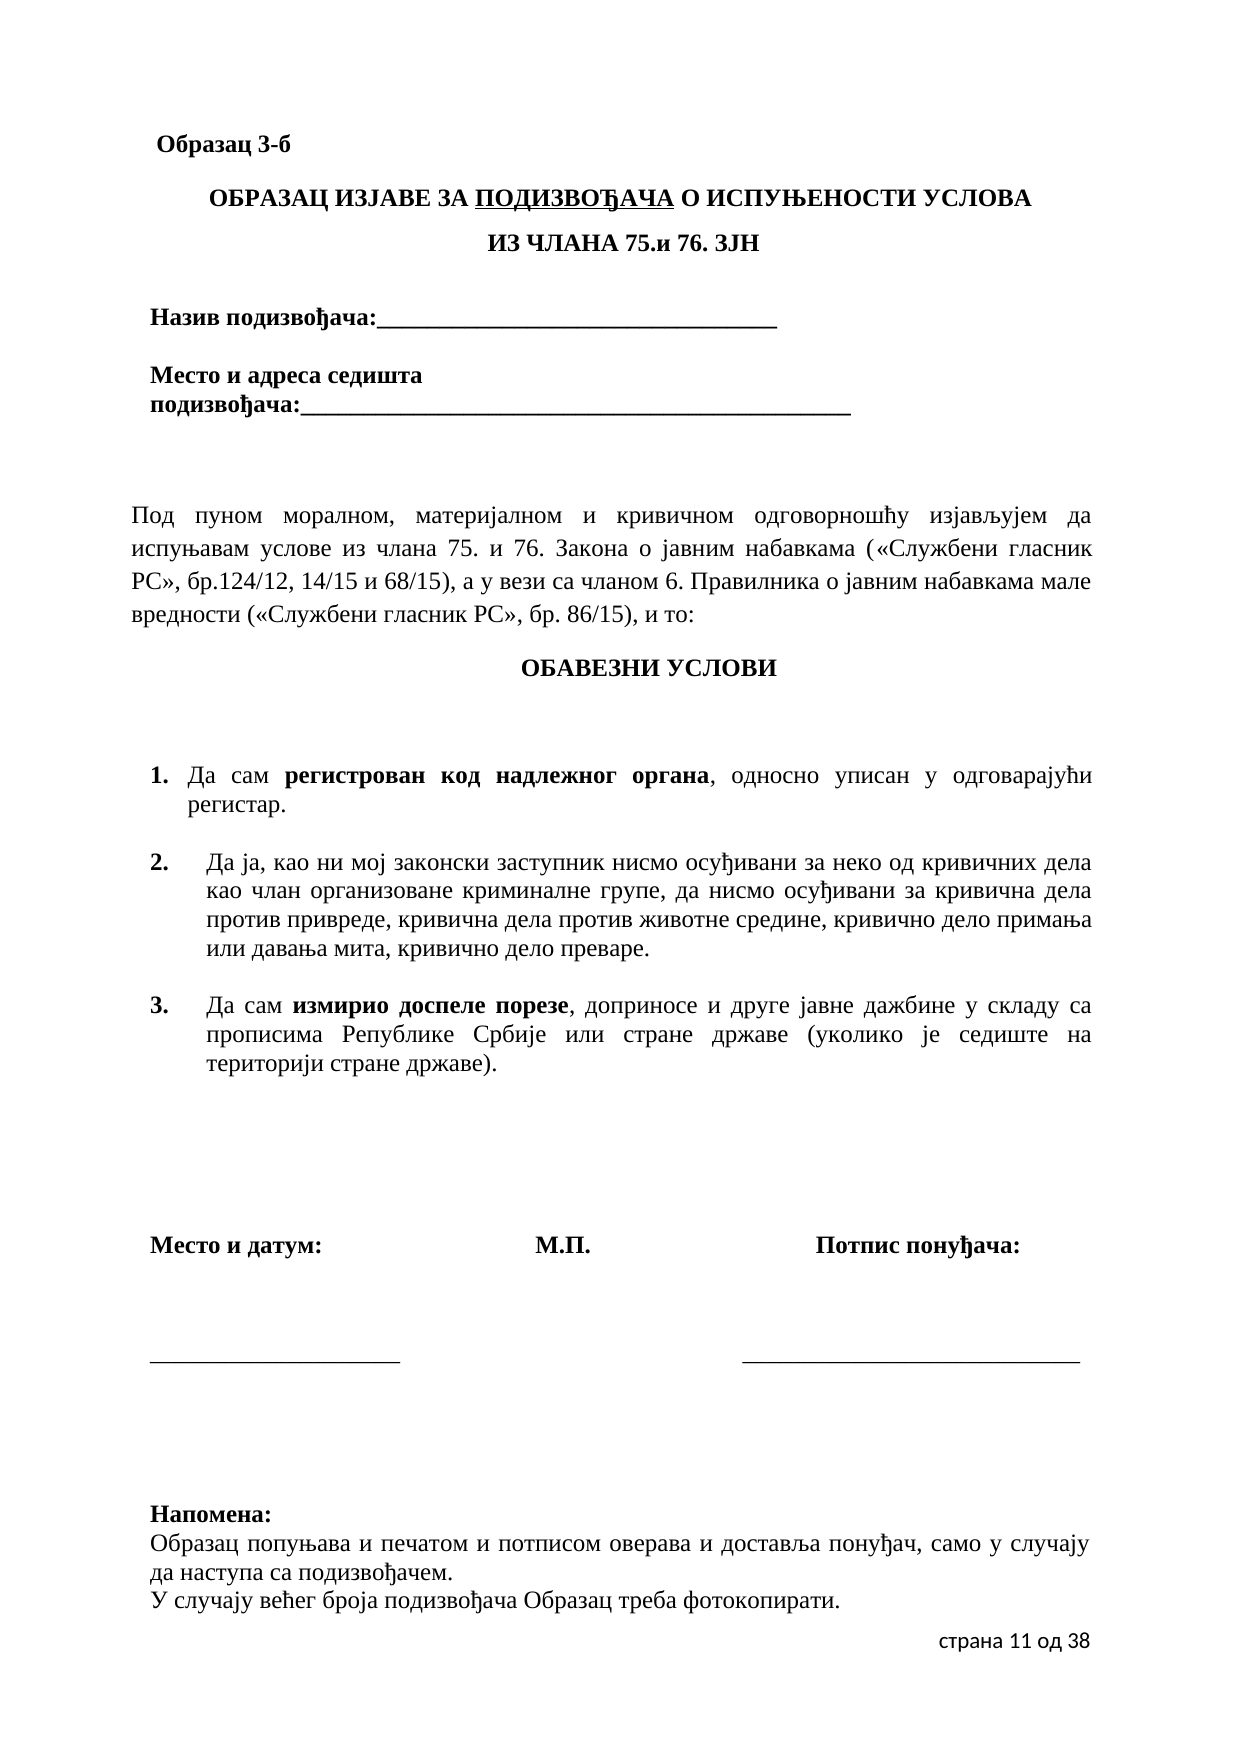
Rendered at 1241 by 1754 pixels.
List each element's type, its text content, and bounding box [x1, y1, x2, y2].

text ИЗ ЧЛАНА 75.и 76. ЗЈН [150, 228, 1090, 257]
list Да сам измирио доспеле порезе, доприносе и друге јавне дажбине у складу са прописима Републике Србије или стране државе (уколико је седиште на територији стране државе). [150, 991, 1093, 1077]
text ____________________ ___________________________ [150, 1337, 1090, 1366]
text ОБАВЕЗНИ УСЛОВИ [150, 653, 1147, 682]
list Да ја, као ни мој законски заступник нисмо осуђивани за неко од кривичних дела као члан организоване криминалне групе, да нисмо осуђивани за кривична дела против привреде, кривична дела против животне средине, кривично дело примања или давања мита, кривично дело преваре. [150, 847, 1093, 962]
text Напомена: [150, 1499, 1090, 1528]
text Место и адреса седишта подизвођача:____________________________________________ [150, 360, 1090, 417]
text Назив подизвођача:________________________________ [150, 302, 1090, 331]
text У случају већег броја подизвођача Образац треба фотокопирати. [150, 1585, 1090, 1614]
text Образац попуњава и печатом и потписом оверава и доставља понуђач, само у случају да наступа са подизвођачем. [150, 1528, 1090, 1585]
text Образац 3-б [150, 129, 1090, 157]
list Да сам регистрован код надлежног органа, односно уписан у одговарајући регистар. [150, 761, 1093, 818]
text ОБРАЗАЦ ИЗЈАВЕ ЗА ПОДИЗВОЂАЧА О ИСПУЊЕНОСТИ УСЛОВА [150, 183, 1090, 211]
text Место и датум: М.П. Потпис понуђача: [150, 1230, 1090, 1258]
text Под пуном моралном, материјалном и кривичном одговорношћу изјављујем да испуњавам услове из члана 75. и 76. Закона о јавним набавкама («Службени гласник РС», бр.124/12, 14/15 и 68/15), а у вези са чланом 6. Правилника о јавним набавкама мале вредности («Службени гласник РС», бр. 86/15), и то: [131, 500, 1093, 628]
